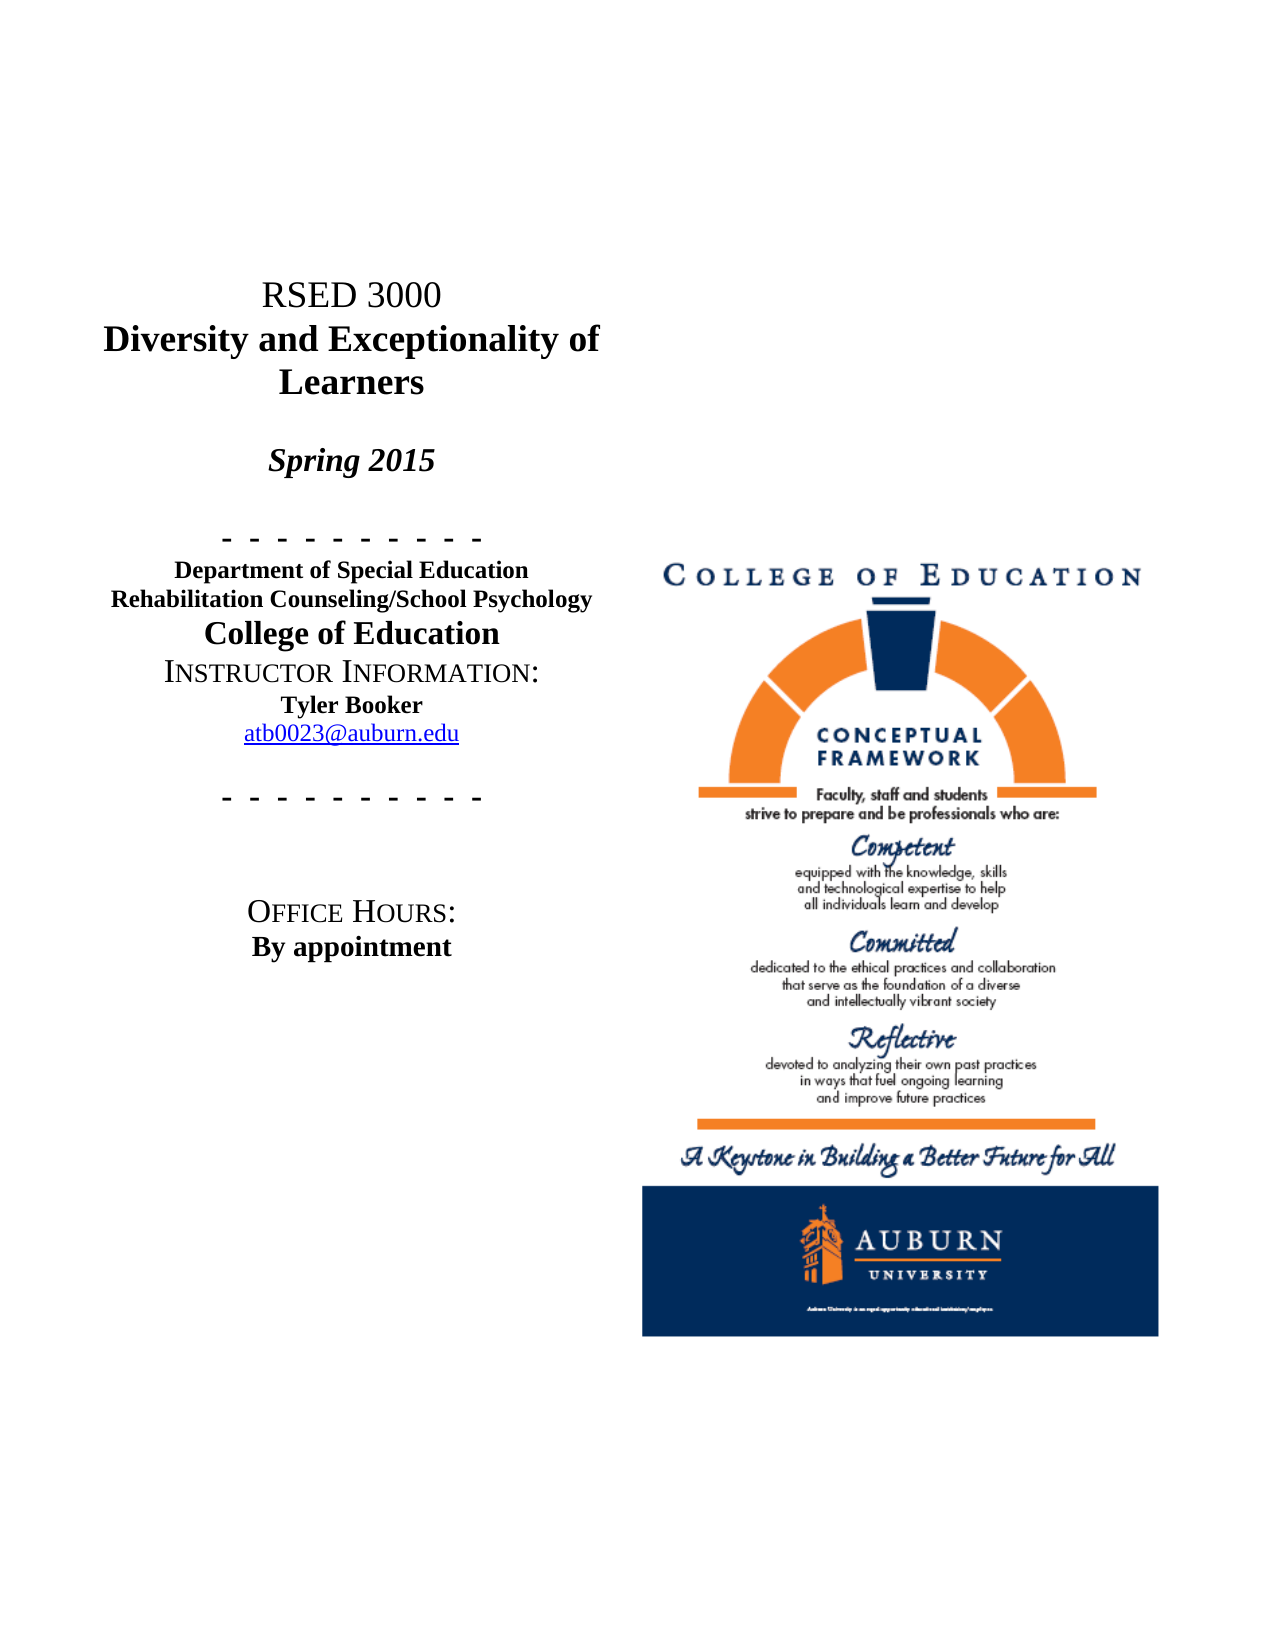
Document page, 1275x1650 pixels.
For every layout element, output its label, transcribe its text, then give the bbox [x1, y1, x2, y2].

table_header RSED 3000 Diversity and Exceptionality of Learners Spring 2015 - - - - - - - - - - Department of Special Education Rehabilitation Counseling/School Psychology College of Education Instructor Information: Tyler Booker atb0023@auburn.edu - - - - - - - - - - Office Hours: By appointment [84, 208, 619, 1340]
table_header [619, 208, 1181, 1340]
